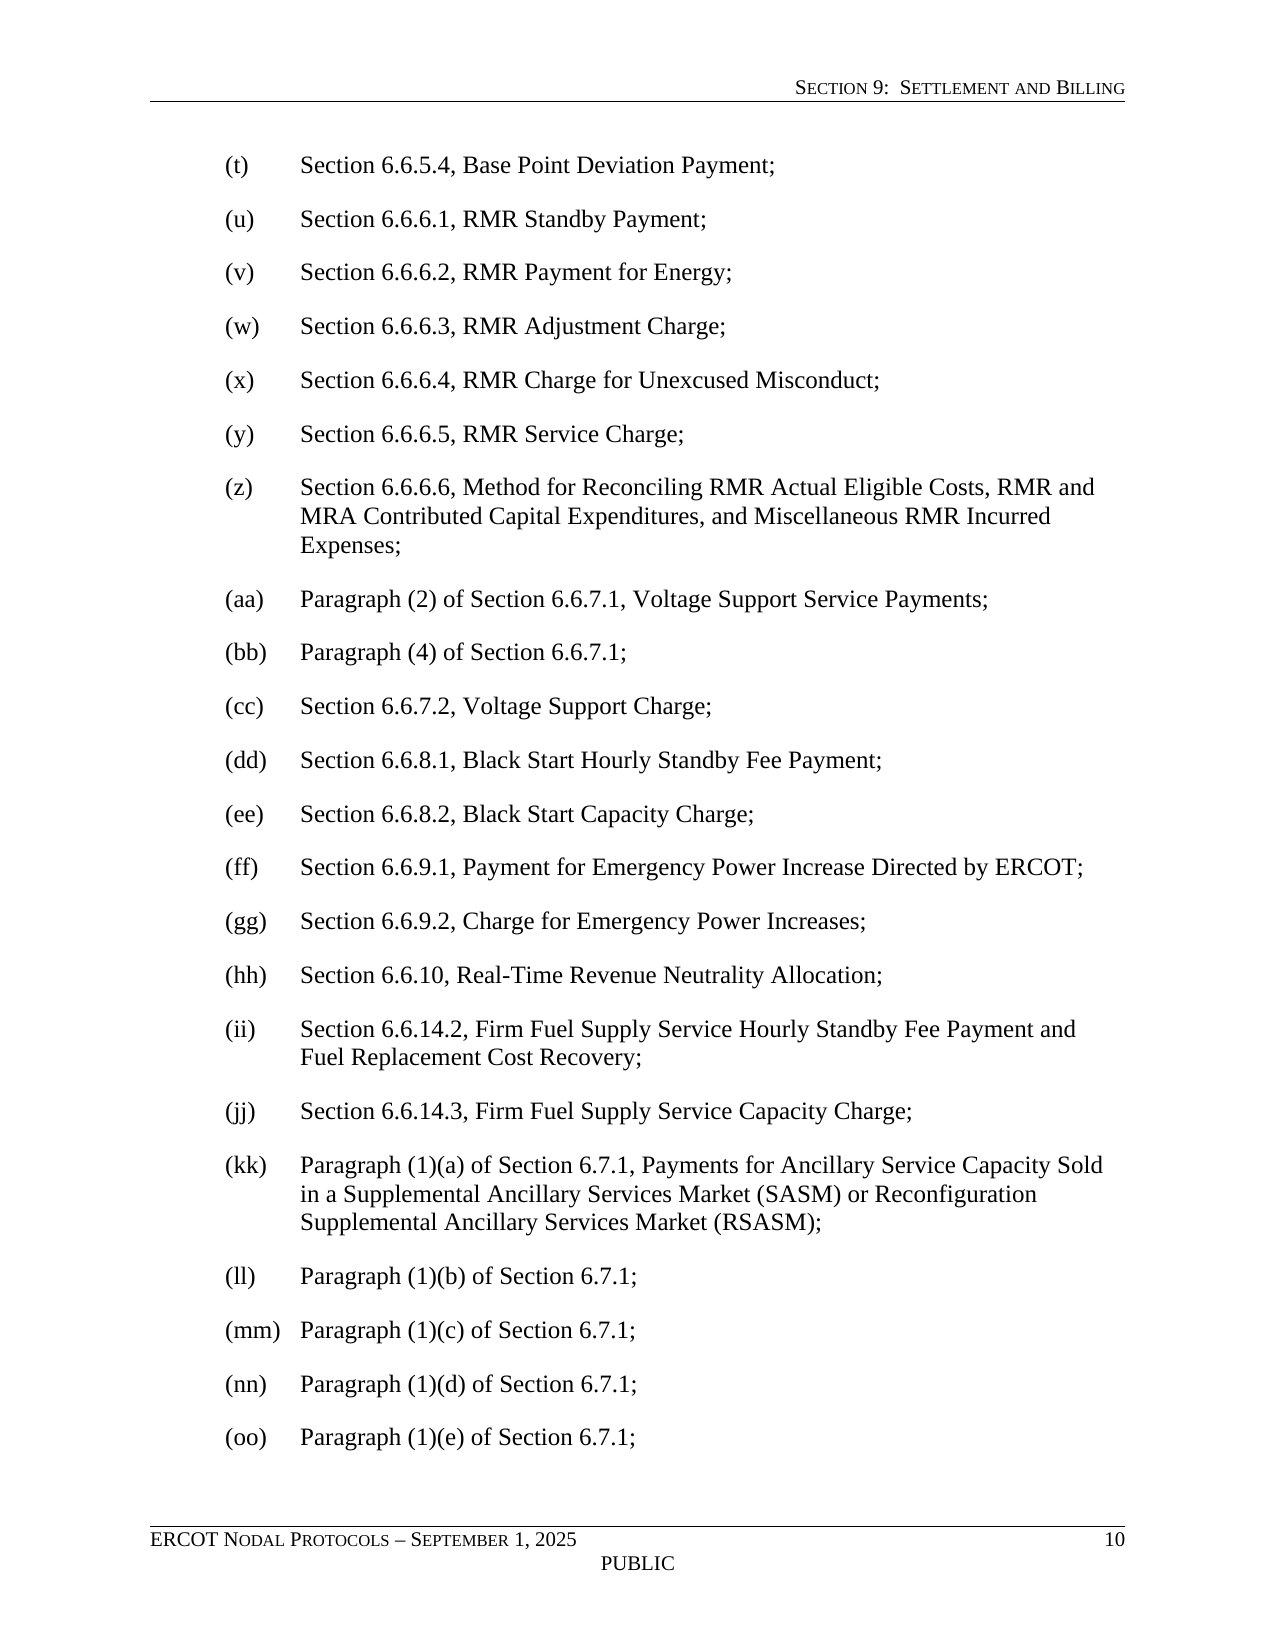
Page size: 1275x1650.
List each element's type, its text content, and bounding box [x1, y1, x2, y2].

list (bb) Paragraph (4) of Section 6.6.7.1; [225, 637, 1125, 666]
list (v) Section 6.6.6.2, RMR Payment for Energy; [225, 257, 1125, 286]
list (hh) Section 6.6.10, Real-Time Revenue Neutrality Allocation; [225, 960, 1125, 989]
text (ii) Section 6.6.14.2, Firm Fuel Supply Service Hourly Standby Fee Payment and Fuel Replacement Cost Recovery; [225, 1014, 1125, 1071]
list (ee) Section 6.6.8.2, Black Start Capacity Charge; [225, 799, 1125, 827]
list (mm) Paragraph (1)(c) of Section 6.7.1; [225, 1315, 1125, 1344]
list (gg) Section 6.6.9.2, Charge for Emergency Power Increases; [225, 906, 1125, 935]
list (aa) Paragraph (2) of Section 6.6.7.1, Voltage Support Service Payments; [225, 584, 1125, 612]
list (y) Section 6.6.6.5, RMR Service Charge; [225, 419, 1125, 447]
list (t) Section 6.6.5.4, Base Point Deviation Payment; [225, 150, 1125, 179]
list (cc) Section 6.6.7.2, Voltage Support Charge; [225, 691, 1125, 720]
text (oo) Paragraph (1)(e) of Section 6.7.1; [225, 1422, 1125, 1451]
text (z) Section 6.6.6.6, Method for Reconciling RMR Actual Eligible Costs, RMR and MRA Contributed Capital Expenditures, and Miscellaneous RMR Incurred Expenses; [225, 472, 1125, 559]
list (ff) Section 6.6.9.1, Payment for Emergency Power Increase Directed by ERCOT; [225, 852, 1125, 881]
list (dd) Section 6.6.8.1, Black Start Hourly Standby Fee Payment; [225, 745, 1125, 774]
list (x) Section 6.6.6.4, RMR Charge for Unexcused Misconduct; [225, 365, 1125, 394]
list (w) Section 6.6.6.3, RMR Adjustment Charge; [225, 311, 1125, 340]
list (ll) Paragraph (1)(b) of Section 6.7.1; [225, 1261, 1125, 1290]
list (kk) Paragraph (1)(a) of Section 6.7.1, Payments for Ancillary Service Capacity Sold in a Supplemental Ancillary Services Market (SASM) or Reconfiguration Supplemental Ancillary Services Market (RSASM); [225, 1150, 1125, 1236]
list (nn) Paragraph (1)(d) of Section 6.7.1; [225, 1369, 1125, 1397]
text (jj) Section 6.6.14.3, Firm Fuel Supply Service Capacity Charge; [225, 1096, 1125, 1125]
list (u) Section 6.6.6.1, RMR Standby Payment; [225, 204, 1125, 232]
